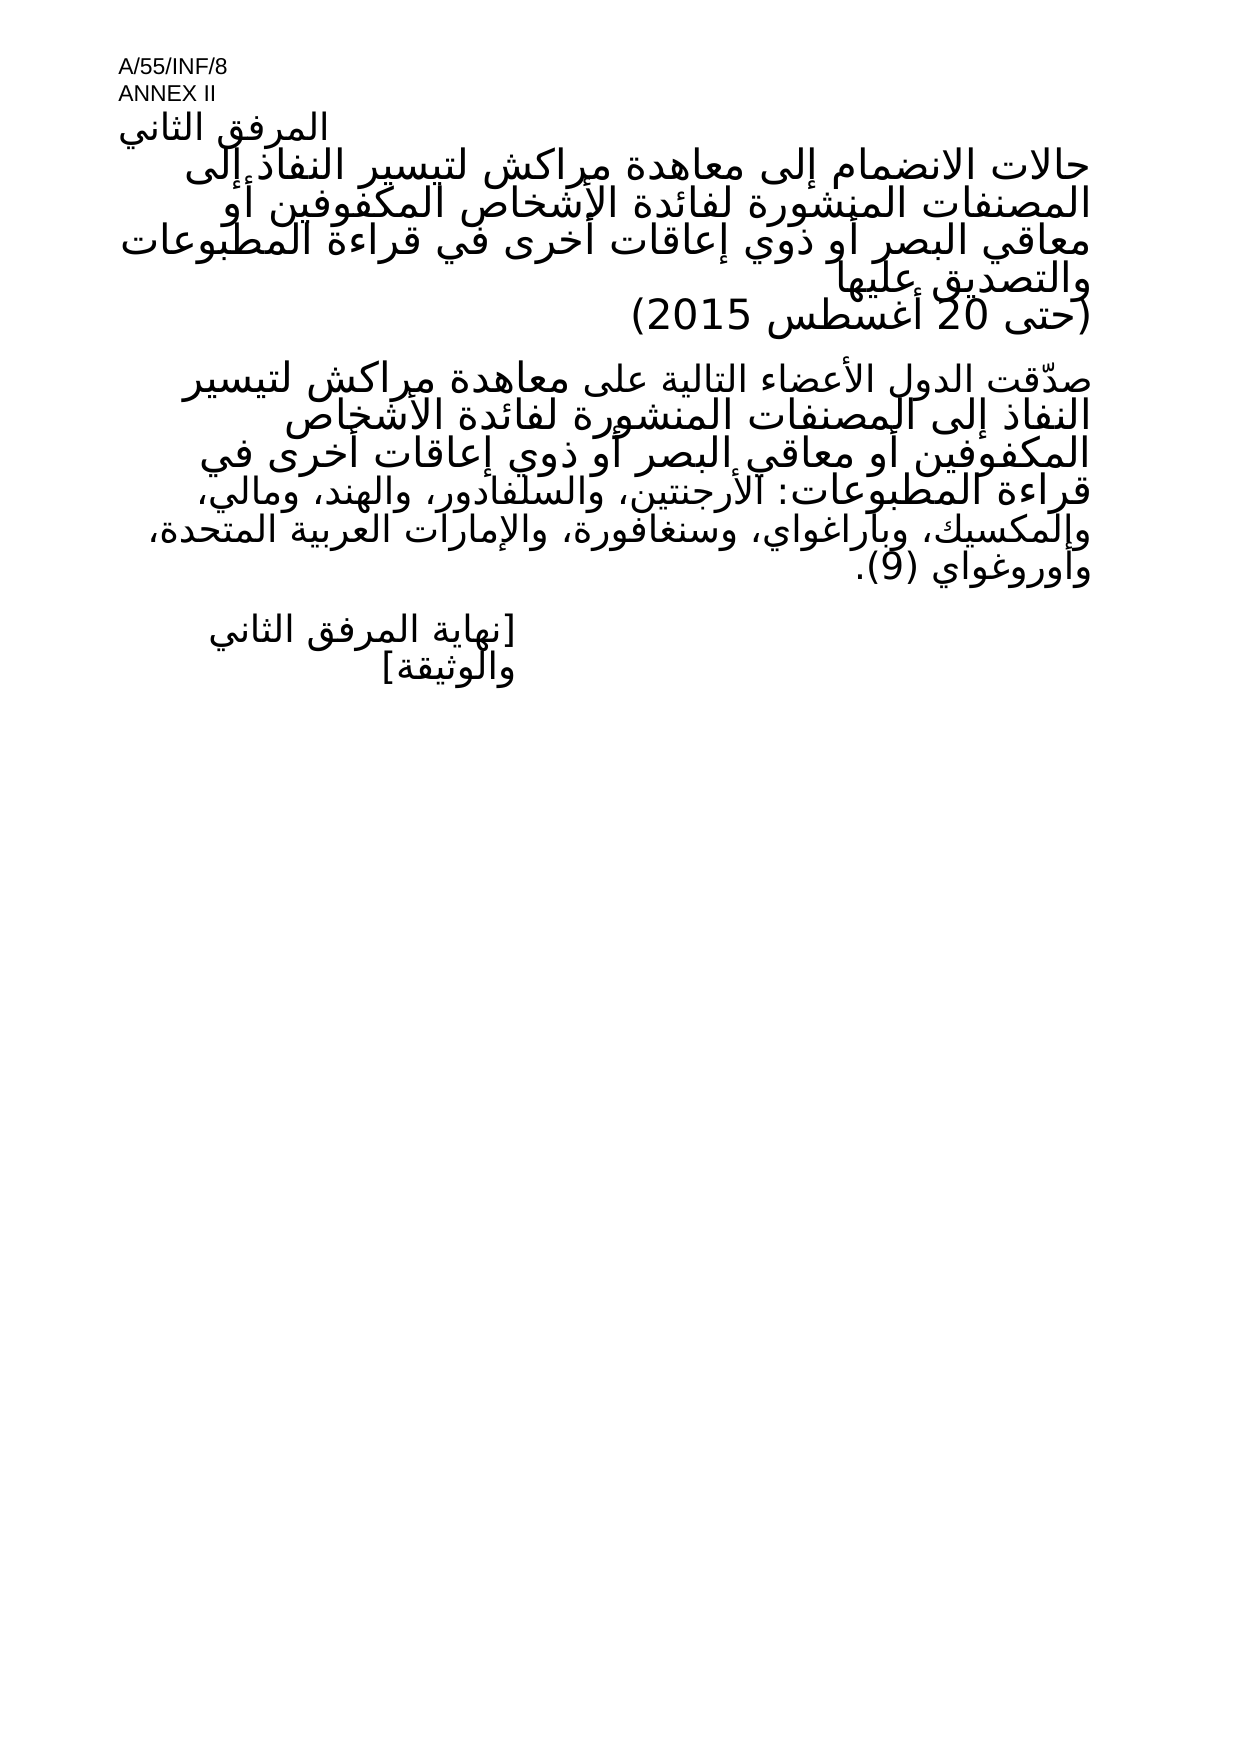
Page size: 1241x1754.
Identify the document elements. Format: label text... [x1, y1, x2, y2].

text صدّقت الدول الأعضاء التالية على معاهدة مراكش لتيسير النفاذ إلى المصنفات المنشورة لفائدة الأشخاص المكفوفين أو معاقي البصر أو ذوي إعاقات أخرى في قراءة المطبوعات: الأرجنتين، والسلفادور، والهند، ومالي، والمكسيك، وباراغواي، وسنغافورة، والإمارات العربية المتحدة، وأوروغواي (9). [118, 362, 1092, 587]
text (حتى 20 أغسطس 2015) [118, 299, 824, 337]
text [نهاية المرفق الثاني والوثيقة] [118, 612, 516, 687]
text حالات الانضمام إلى معاهدة مراكش لتيسير النفاذ إلى المصنفات المنشورة لفائدة الأشخاص المكفوفين أو معاقي البصر أو ذوي إعاقات أخرى في قراءة المطبوعات والتصديق عليها [118, 149, 1092, 299]
text (حتى 20 أغسطس 2015) [787, 299, 1092, 337]
